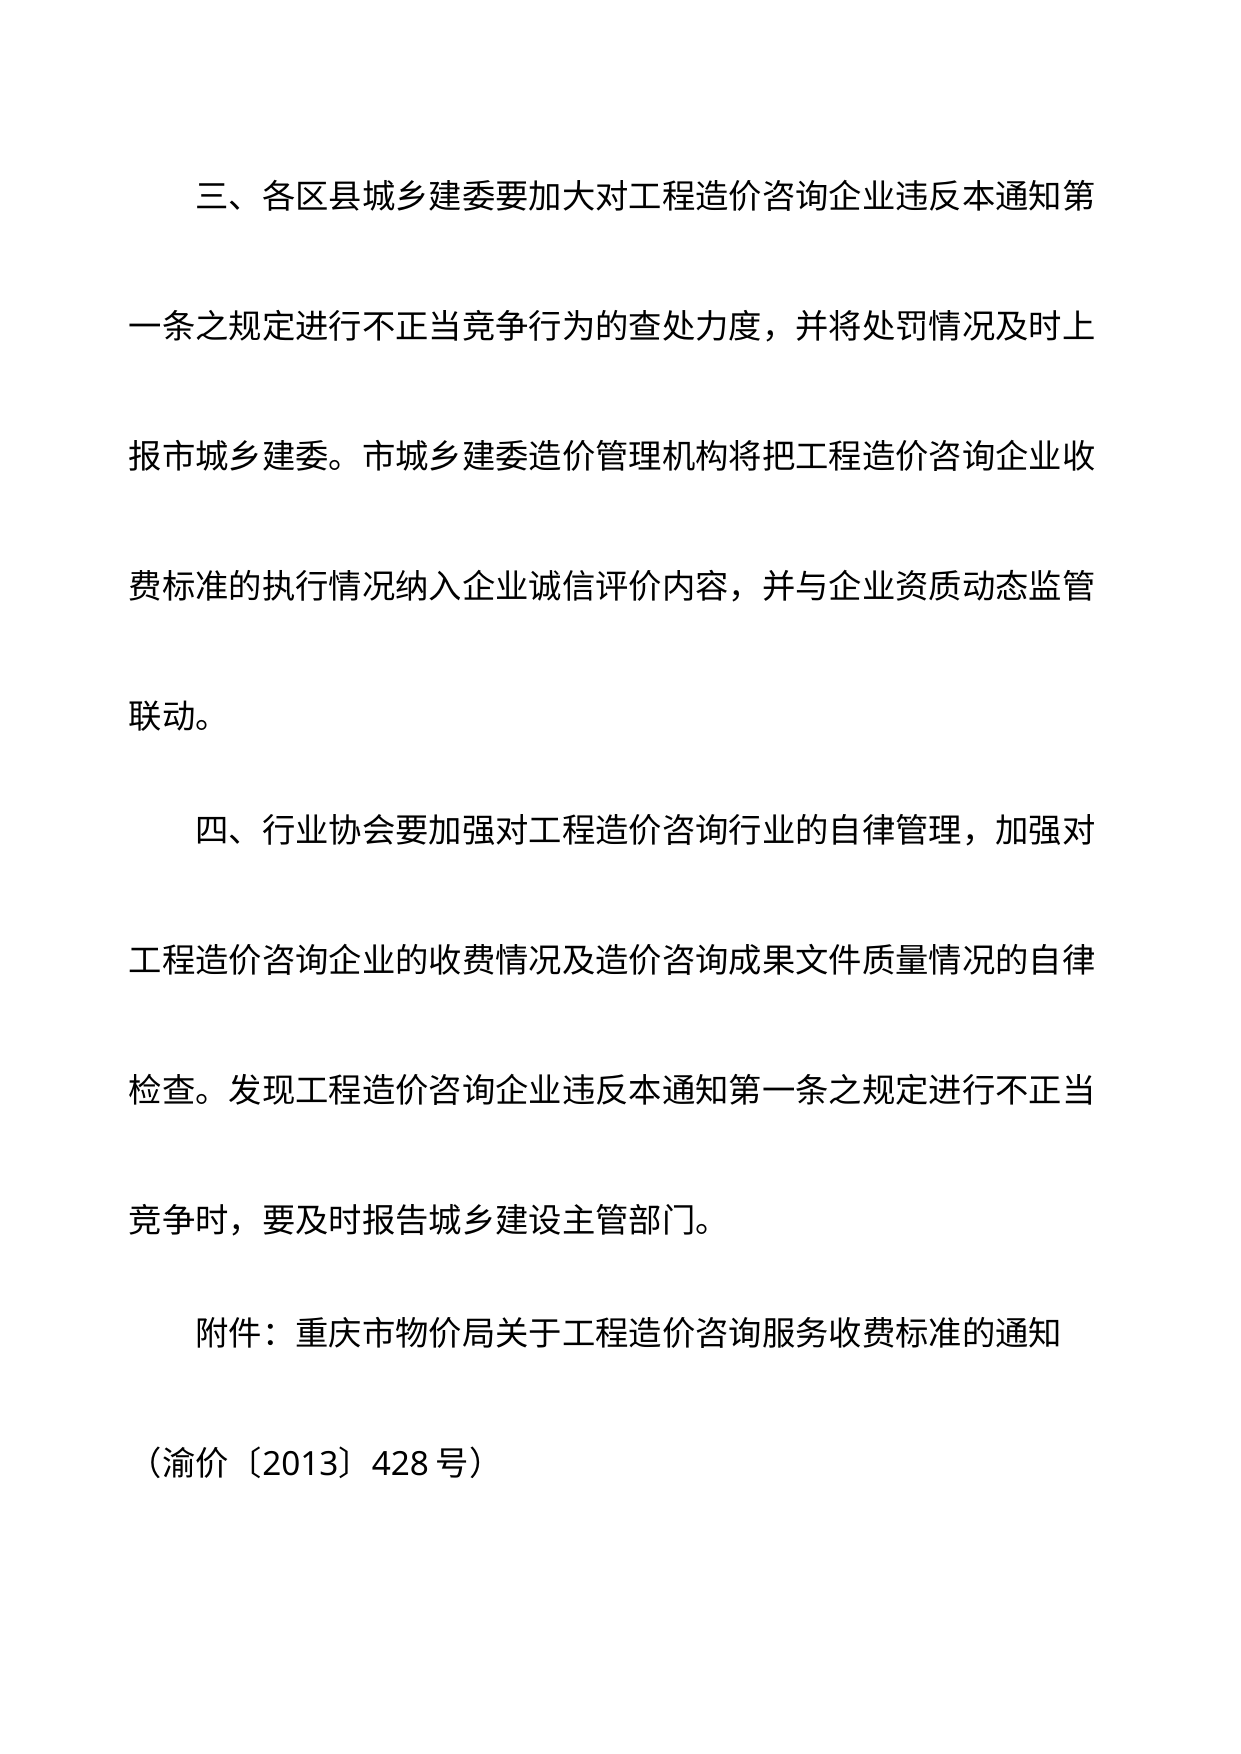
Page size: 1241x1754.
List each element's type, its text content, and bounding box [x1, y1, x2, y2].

text 三、各区县城乡建委要加大对工程造价咨询企业违反本通知第一条之规定进行不正当竞争行为的查处力度，并将处罚情况及时上报市城乡建委。市城乡建委造价管理机构将把工程造价咨询企业收费标准的执行情况纳入企业诚信评价内容，并与企业资质动态监管联动。 [129, 162, 1111, 747]
text 附件：重庆市物价局关于工程造价咨询服务收费标准的通知（渝价〔2013〕428号） [129, 1298, 1111, 1493]
text 四、行业协会要加强对工程造价咨询行业的自律管理，加强对工程造价咨询企业的收费情况及造价咨询成果文件质量情况的自律检查。发现工程造价咨询企业违反本通知第一条之规定进行不正当竞争时，要及时报告城乡建设主管部门。 [129, 795, 1111, 1250]
